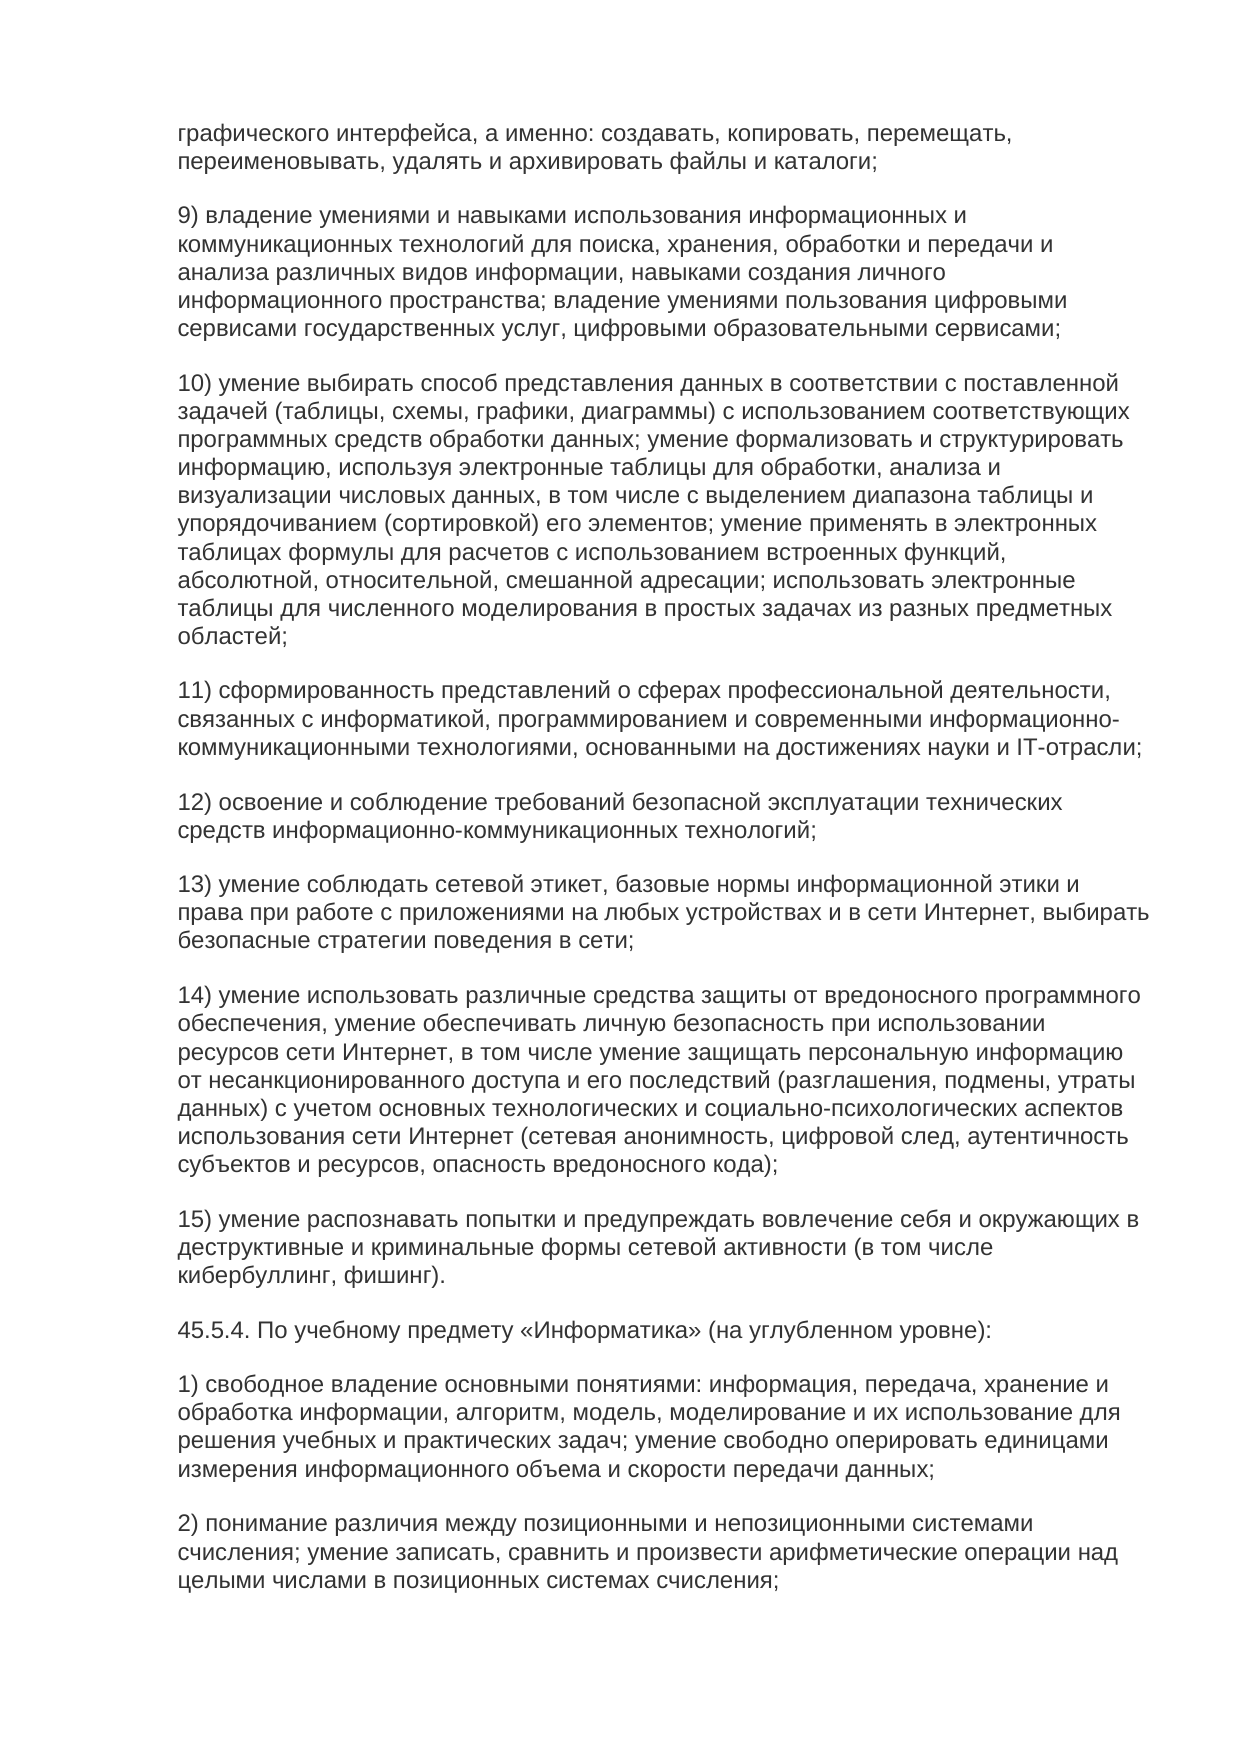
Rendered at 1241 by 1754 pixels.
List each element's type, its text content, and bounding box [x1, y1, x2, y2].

text 10) умение выбирать способ представления данных в соответствии с поставленной задачей (таблицы, схемы, графики, диаграммы) с использованием соответствующих программных средств обработки данных; умение формализовать и структурировать информацию, используя электронные таблицы для обработки, анализа и визуализации числовых данных, в том числе с выделением диапазона таблицы и упорядочиванием (сортировкой) его элементов; умение применять в электронных таблицах формулы для расчетов с использованием встроенных функций, абсолютной, относительной, смешанной адресации; использовать электронные таблицы для численного моделирования в простых задачах из разных предметных областей; [177, 368, 1152, 649]
text 12) освоение и соблюдение требований безопасной эксплуатации технических средств информационно-коммуникационных технологий; [177, 787, 1152, 843]
text 1) свободное владение основными понятиями: информация, передача, хранение и обработка информации, алгоритм, модель, моделирование и их использование для решения учебных и практических задач; умение свободно оперировать единицами измерения информационного объема и скорости передачи данных; [177, 1370, 1152, 1482]
text 15) умение распознавать попытки и предупреждать вовлечение себя и окружающих в деструктивные и криминальные формы сетевой активности (в том числе кибербуллинг, фишинг). [177, 1204, 1152, 1288]
text 45.5.4. По учебному предмету «Информатика» (на углубленном уровне): [177, 1315, 1152, 1343]
text 11) сформированность представлений о сферах профессиональной деятельности, связанных с информатикой, программированием и современными информационно-коммуникационными технологиями, основанными на достижениях науки и IТ-отрасли; [177, 676, 1152, 760]
text 9) владение умениями и навыками использования информационных и коммуникационных технологий для поиска, хранения, обработки и передачи и анализа различных видов информации, навыками создания личного информационного пространства; владение умениями пользования цифровыми сервисами государственных услуг, цифровыми образовательными сервисами; [177, 201, 1152, 342]
text 2) понимание различия между позиционными и непозиционными системами счисления; умение записать, сравнить и произвести арифметические операции над целыми числами в позиционных системах счисления; [177, 1509, 1152, 1593]
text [177, 118, 1152, 174]
text 14) умение использовать различные средства защиты от вредоносного программного обеспечения, умение обеспечивать личную безопасность при использовании ресурсов сети Интернет, в том числе умение защищать персональную информацию от несанкционированного доступа и его последствий (разглашения, подмены, утраты данных) с учетом основных технологических и социально-психологических аспектов использования сети Интернет (сетевая анонимность, цифровой след, аутентичность субъектов и ресурсов, опасность вредоносного кода); [177, 981, 1152, 1177]
text 13) умение соблюдать сетевой этикет, базовые нормы информационной этики и права при работе с приложениями на любых устройствах и в сети Интернет, выбирать безопасные стратегии поведения в сети; [177, 870, 1152, 954]
